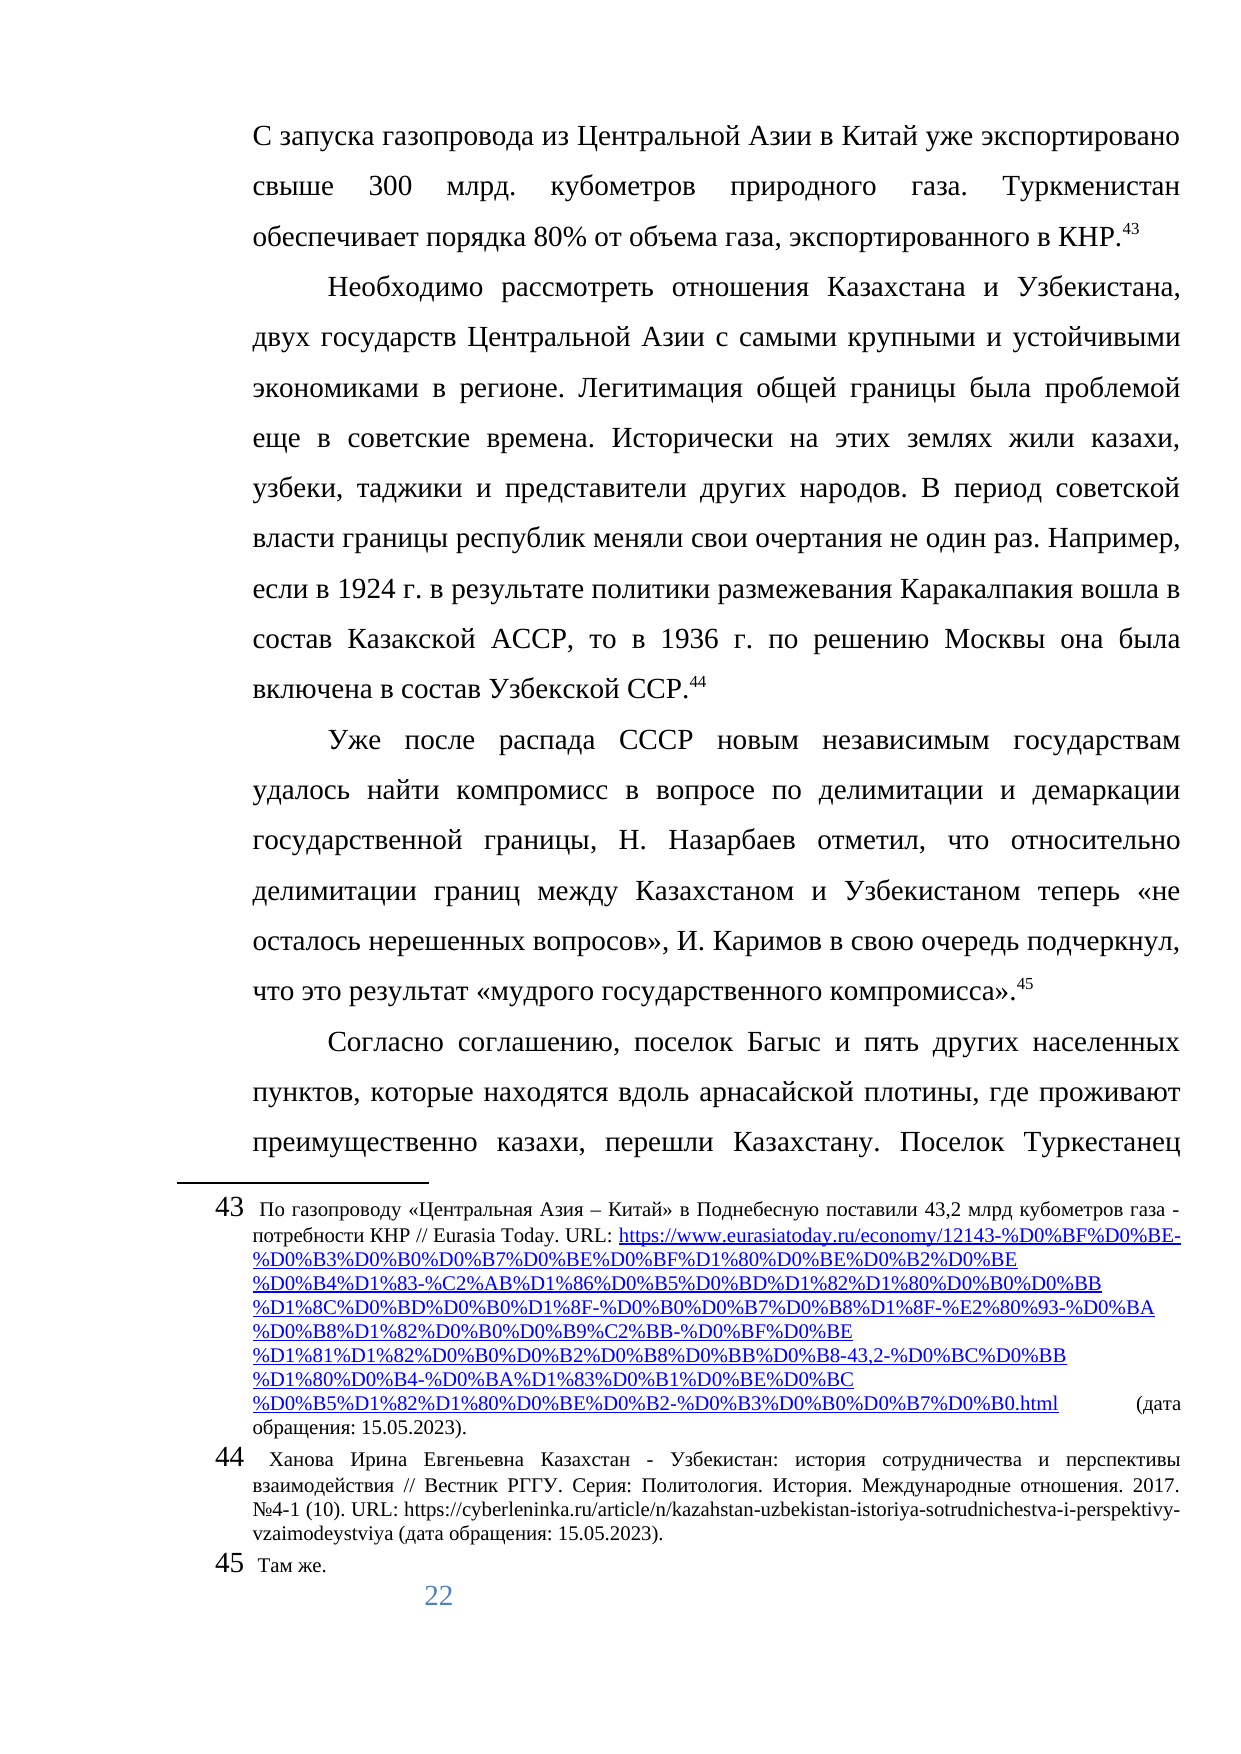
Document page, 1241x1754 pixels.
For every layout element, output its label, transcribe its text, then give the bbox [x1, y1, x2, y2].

text Уже после распада СССР новым независимым государствам удалось найти компромисс в вопросе по делимитации и демаркации государственной границы, Н. Назарбаев отметил, что относительно делимитации границ между Казахстаном и Узбекистаном теперь «не осталось нерешенных вопросов», И. Каримов в свою очередь подчеркнул, что это результат «мудрого государственного компромисса». [252, 722, 1181, 1007]
text Согласно соглашению, поселок Багыс и пять других населенных пунктов, которые находятся вдоль арнасайской плотины, где проживают преимущественно казахи, перешли Казахстану. Поселок Туркестанец теперь находился на территории Узбекистана. Три поселка, которые располагаются в Кызылординской области, где проживает преимущественно узбекское население, также вошли в состав Узбекистана. Президент Казахстана особо отметил тот факт, что жителям этого поселка гарантирован переезд в Казахстан со статусом оралмана. [252, 1024, 1181, 1158]
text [252, 118, 1181, 252]
text Необходимо рассмотреть отношения Казахстана и Узбекистана, двух государств Центральной Азии с самыми крупными и устойчивыми экономиками в регионе. Легитимация общей границы была проблемой еще в советские времена. Исторически на этих землях жили казахи, узбеки, таджики и представители других народов. В период советской власти границы республик меняли свои очертания не один раз. Например, если в 1924 г. в результате политики размежевания Каракалпакия вошла в состав Казакской АССР, то в 1936 г. по решению Москвы она была включена в состав Узбекской ССР. [252, 269, 1181, 705]
